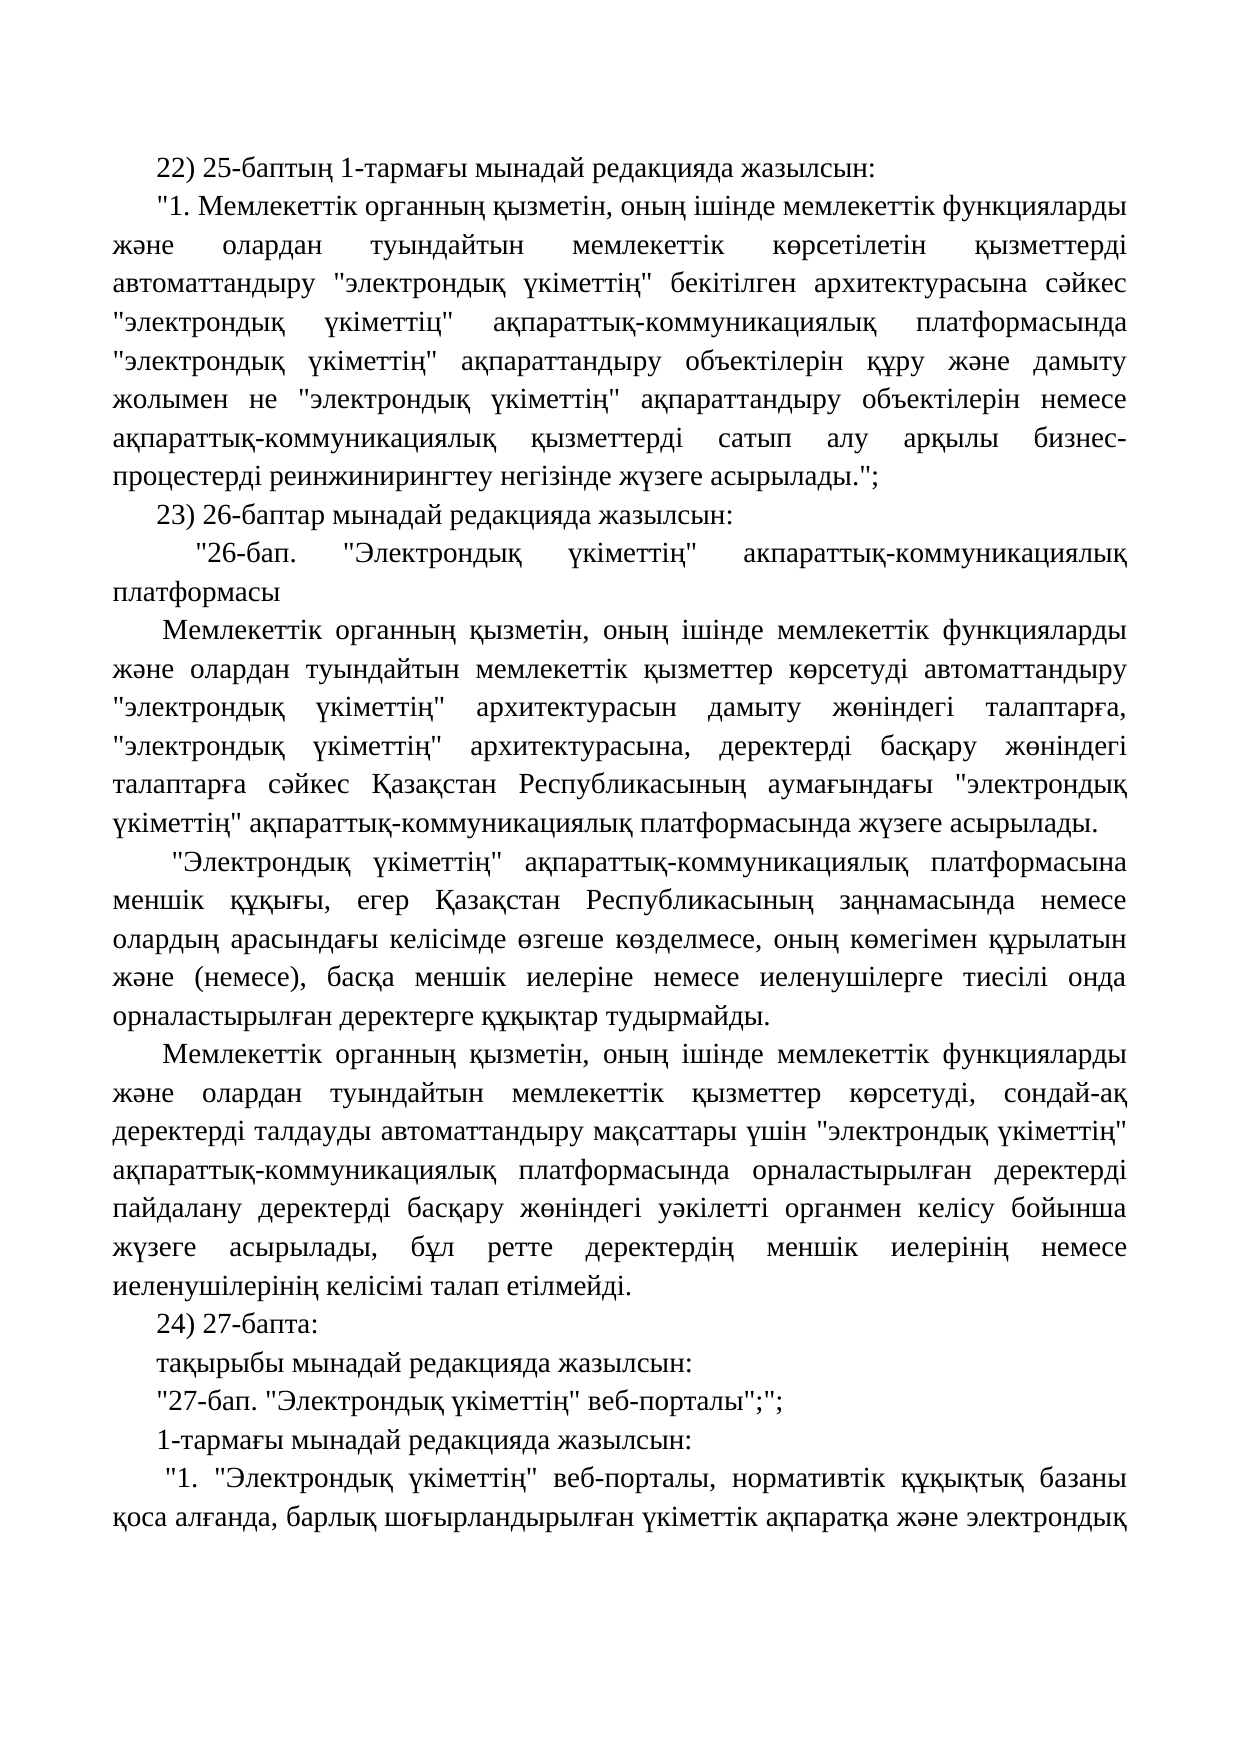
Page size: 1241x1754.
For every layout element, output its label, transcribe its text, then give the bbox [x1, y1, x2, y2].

text "27-бап. "Электрондық үкіметтің" веб-порталы";"; [112, 1383, 1128, 1417]
text "1. Мемлекеттік органның қызметін, оның ішінде мемлекеттік функцияларды және олардан туындайтын мемлекеттік көрсетілетін қызметтерді автоматтандыру "электрондық үкіметтің" бекітілген архитектурасына сәйкес "электрондық үкіметтіц" ақпараттық-коммуникациялық платформасында "электрондық үкіметтің" ақпараттандыру объектілерін құру және дамыту жолымен не "электрондық үкіметтің" ақпараттандыру объектілерін немесе ақпараттық-коммуникациялық қызметтерді сатып алу арқылы бизнес-процестерді реинжинирингтеу негізінде жүзеге асырылады."; [112, 188, 1128, 492]
text "26-бап. "Электрондық үкіметтің" акпараттық-коммуникациялық платформасы [112, 535, 1128, 607]
text 1-тармағы мынадай редакцияда жазылсын: [112, 1422, 1128, 1455]
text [112, 1460, 1128, 1532]
text 24) 27-бапта: [112, 1306, 1128, 1340]
text Мемлекеттік органның қызметін, оның ішінде мемлекеттік функцияларды және олардан туындайтын мемлекеттік қызметтер көрсетуді автоматтандыру "электрондық үкіметтің" архитектурасын дамыту жөніндегі талаптарға, "электрондық үкіметтің" архитектурасына, деректерді басқару жөніндегі талаптарға сәйкес Қазақстан Республикасының аумағындағы "электрондық үкіметтің" ақпараттық-коммуникациялық платформасында жүзеге асырылады. [112, 612, 1128, 839]
text 22) 25-баптың 1-тармағы мынадай редакцияда жазылсын: [112, 150, 1128, 183]
text 23) 26-баптар мынадай редакцияда жазылсын: [112, 497, 1128, 530]
text тақырыбы мынадай редакцияда жазылсын: [112, 1345, 1128, 1378]
text "Электрондық үкіметтің" ақпараттық-коммуникациялық платформасына меншік құқығы, егер Қазақстан Республикасының заңнамасында немесе олардың арасындағы келісімде өзгеше көзделмесе, оның көмегімен құрылатын және (немесе), басқа меншік иелеріне немесе иеленушілерге тиесілі онда орналастырылған деректерге құқықтар тудырмайды. [112, 844, 1128, 1031]
text Мемлекеттік органның қызметін, оның ішінде мемлекеттік функцияларды және олардан туындайтын мемлекеттік қызметтер көрсетуді, сондай-ақ деректерді талдауды автоматтандыру мақсаттары үшін "электрондық үкіметтің" ақпараттық-коммуникациялық платформасында орналастырылған деректерді пайдалану деректерді басқару жөніндегі уәкілетті органмен келісу бойынша жүзеге асырылады, бұл ретте деректердің меншік иелерінің немесе иеленушілерінің келісімі талап етілмейді. [112, 1036, 1128, 1301]
